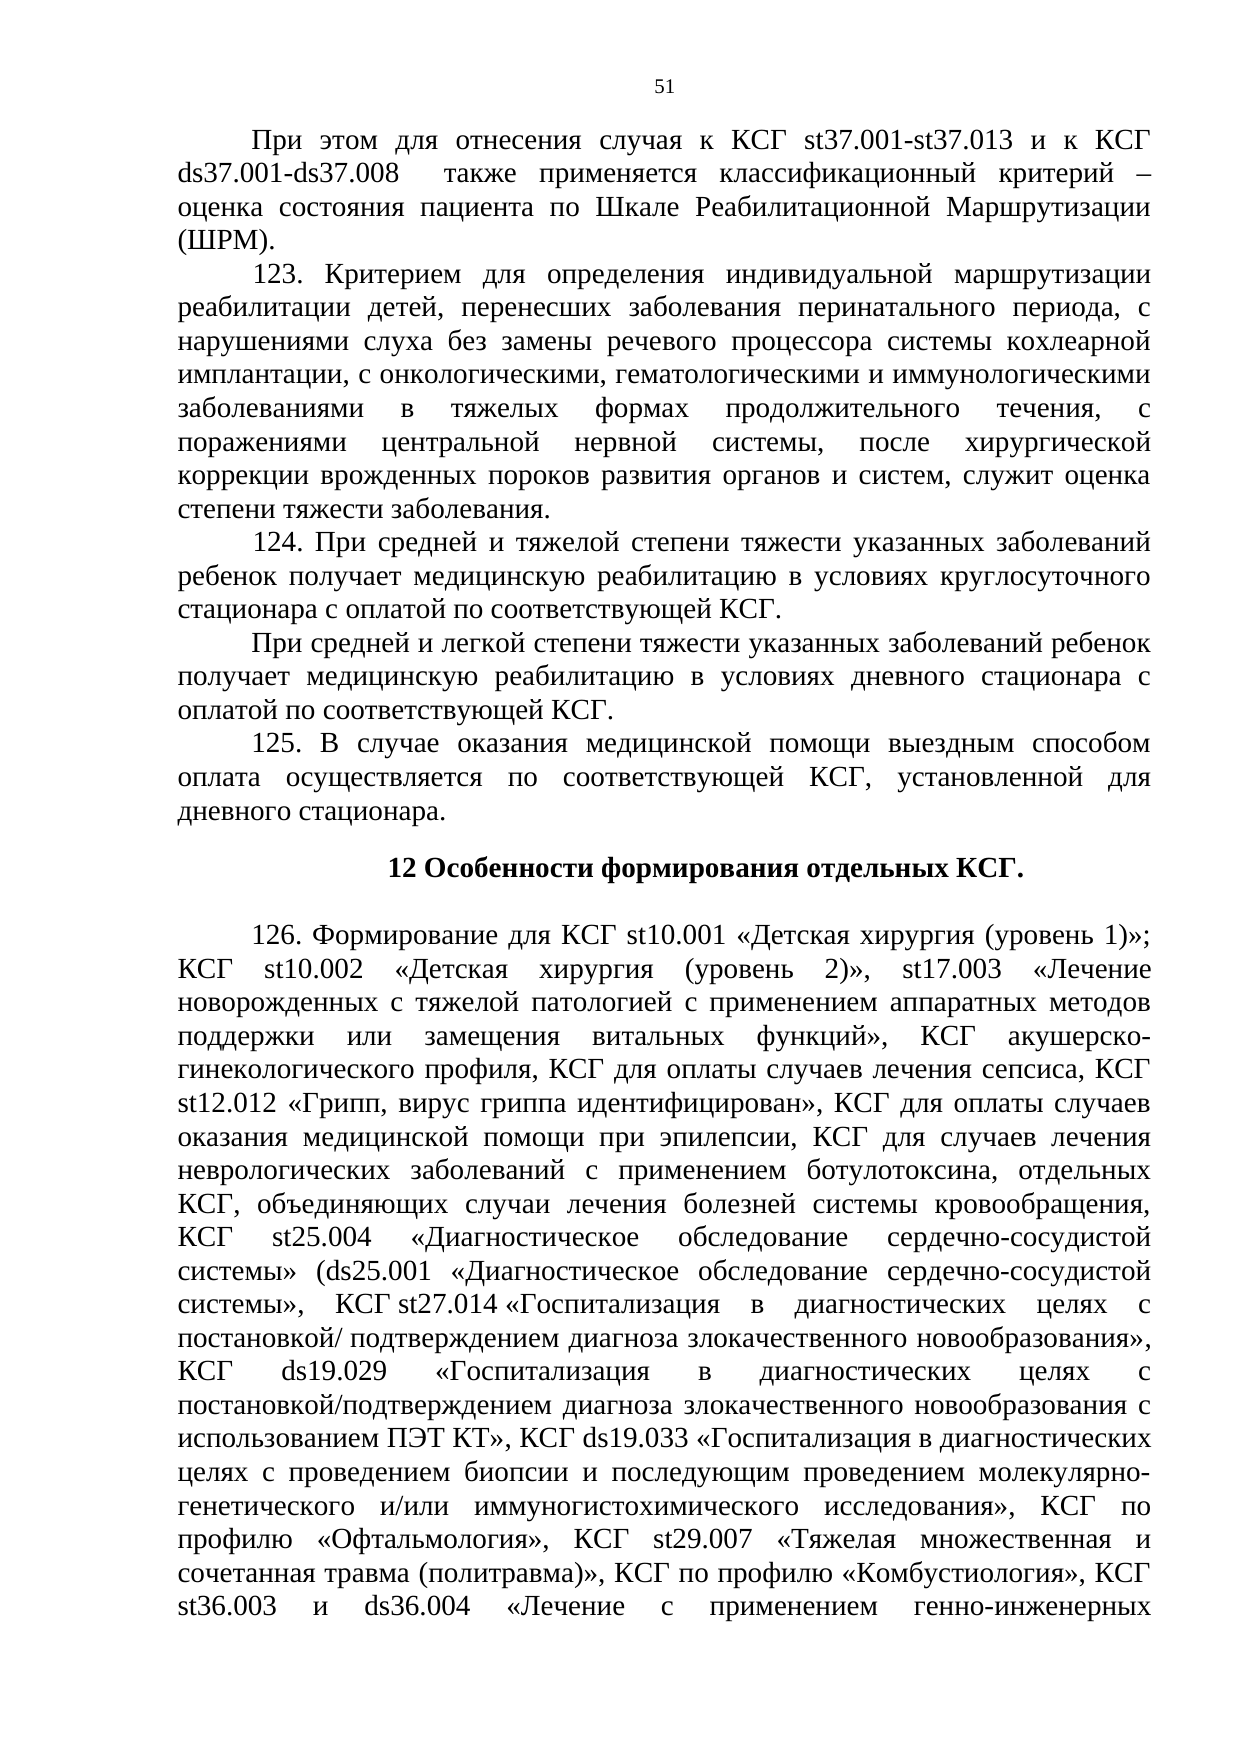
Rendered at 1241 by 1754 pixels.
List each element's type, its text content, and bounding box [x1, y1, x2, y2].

text 123. Критерием для определения индивидуальной маршрутизации реабилитации детей, перенесших заболевания перинатального периода, с нарушениями слуха без замены речевого процессора системы кохлеарной имплантации, с онкологическими, гематологическими и иммунологическими заболеваниями в тяжелых формах продолжительного течения, с поражениями центральной нервной системы, после хирургической коррекции врожденных пороков развития органов и систем, служит оценка степени тяжести заболевания. [177, 256, 1152, 524]
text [177, 917, 1152, 1622]
text 125. В случае оказания медицинской помощи выездным способом оплата осуществляется по соответствующей КСГ, установленной для дневного стационара. [177, 726, 1152, 826]
text 124. При средней и тяжелой степени тяжести указанных заболеваний ребенок получает медицинскую реабилитацию в условиях круглосуточного стационара с оплатой по соответствующей КСГ. [177, 524, 1152, 625]
text 12 Особенности формирования отдельных КСГ. [177, 850, 1152, 884]
text При средней и легкой степени тяжести указанных заболеваний ребенок получает медицинскую реабилитацию в условиях дневного стационара с оплатой по соответствующей КСГ. [177, 625, 1152, 726]
text При этом для отнесения случая к КСГ st37.001-st37.013 и к КСГ ds37.001-ds37.008 также применяется классификационный критерий – оценка состояния пациента по Шкале Реабилитационной Маршрутизации (ШРМ). [177, 122, 1152, 256]
